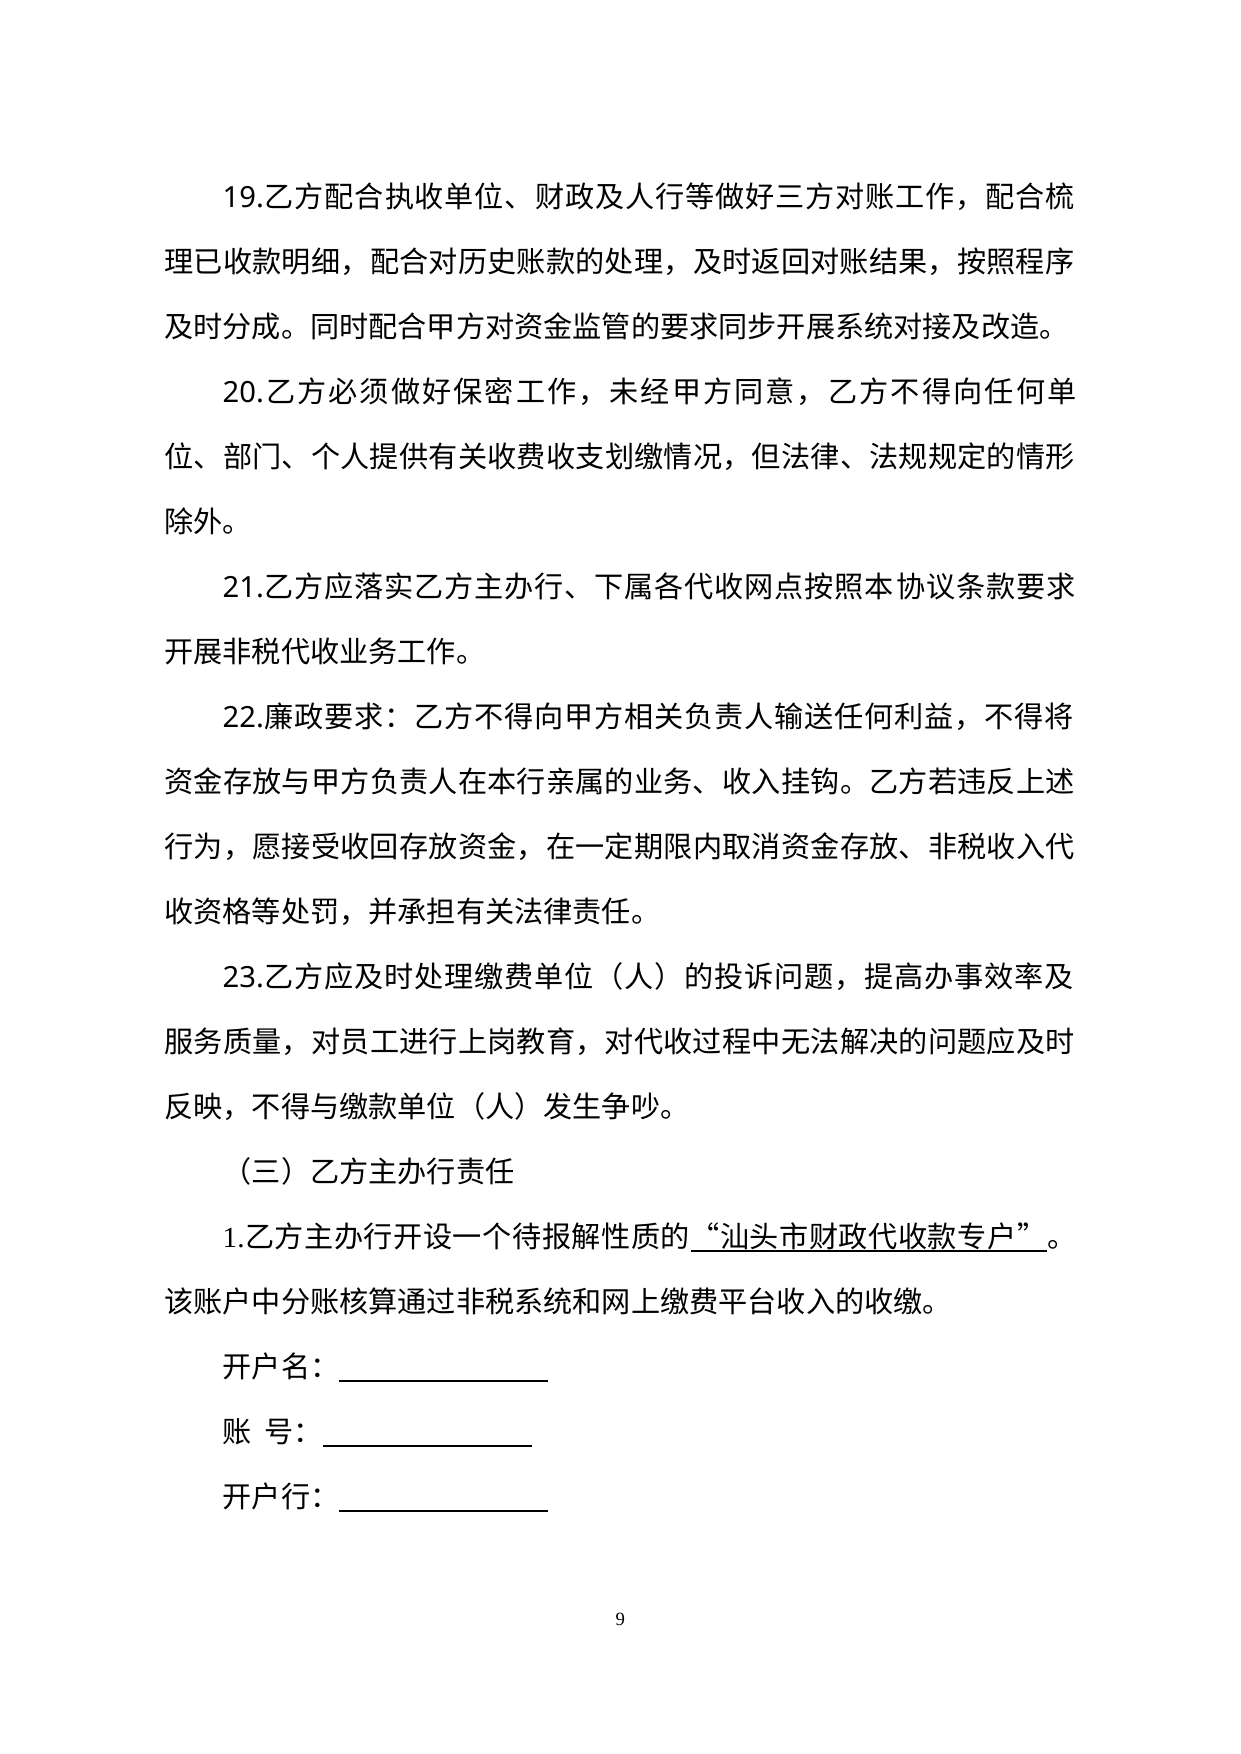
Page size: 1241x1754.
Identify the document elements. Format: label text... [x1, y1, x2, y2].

text 20.乙方必须做好保密工作，未经甲方同意，乙方不得向任何单位、部门、个人提供有关收费收支划缴情况，但法律、法规规定的情形除外。 [164, 357, 1076, 552]
text 开户名： [164, 1332, 1076, 1397]
text 23.乙方应及时处理缴费单位（人）的投诉问题，提高办事效率及服务质量，对员工进行上岗教育，对代收过程中无法解决的问题应及时反映，不得与缴款单位（人）发生争吵。 [164, 942, 1076, 1137]
text （三）乙方主办行责任 [164, 1137, 1076, 1202]
text 21.乙方应落实乙方主办行、下属各代收网点按照本协议条款要求开展非税代收业务工作。 [164, 552, 1076, 682]
text 账 号： [164, 1397, 1076, 1462]
text 22.廉政要求：乙方不得向甲方相关负责人输送任何利益，不得将资金存放与甲方负责人在本行亲属的业务、收入挂钩。乙方若违反上述行为，愿接受收回存放资金，在一定期限内取消资金存放、非税收入代收资格等处罚，并承担有关法律责任。 [164, 682, 1076, 942]
text 开户行： [164, 1462, 1076, 1527]
text 1.乙方主办行开设一个待报解性质的“汕头市财政代收款专户”。该账户中分账核算通过非税系统和网上缴费平台收入的收缴。 [164, 1202, 1076, 1332]
text 19.乙方配合执收单位、财政及人行等做好三方对账工作，配合梳理已收款明细，配合对历史账款的处理，及时返回对账结果，按照程序及时分成。同时配合甲方对资金监管的要求同步开展系统对接及改造。 [164, 162, 1076, 357]
